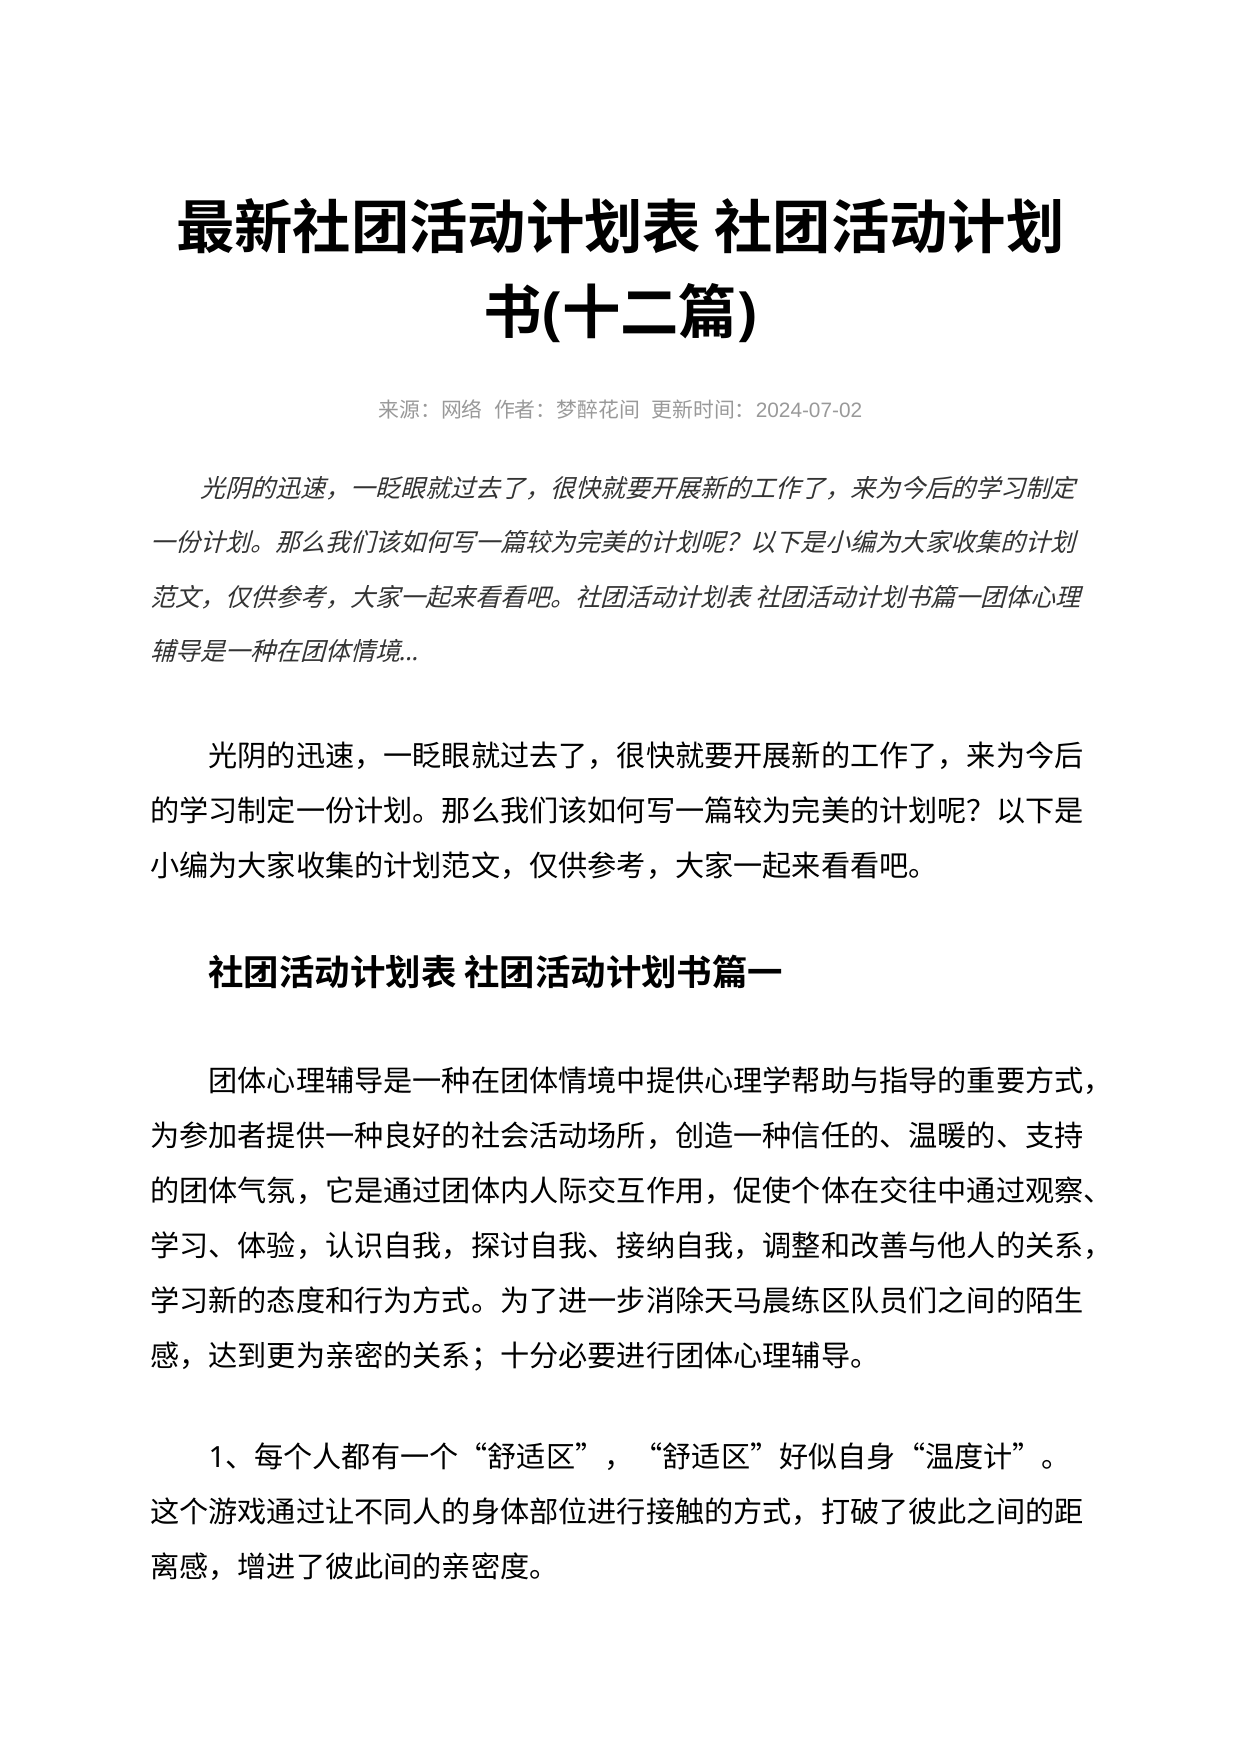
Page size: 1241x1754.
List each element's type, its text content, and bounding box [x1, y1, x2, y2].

subtitle 最新社团活动计划表 社团活动计划书(十二篇) [150, 181, 1090, 351]
text 来源：网络 作者：梦醉花间 更新时间：2024-07-02 [150, 397, 1090, 421]
text 光阴的迅速，一眨眼就过去了，很快就要开展新的工作了，来为今后的学习制定一份计划。那么我们该如何写一篇较为完美的计划呢？以下是小编为大家收集的计划范文，仅供参考，大家一起来看看吧。社团活动计划表 社团活动计划书篇一团体心理辅导是一种在团体情境... [150, 468, 1090, 668]
text 社团活动计划表 社团活动计划书篇一 [150, 944, 1090, 995]
text 光阴的迅速，一眨眼就过去了，很快就要开展新的工作了，来为今后的学习制定一份计划。那么我们该如何写一篇较为完美的计划呢？以下是小编为大家收集的计划范文，仅供参考，大家一起来看看吧。 [150, 733, 1090, 885]
text 1、每个人都有一个“舒适区”，“舒适区”好似自身“温度计”。这个游戏通过让不同人的身体部位进行接触的方式，打破了彼此之间的距离感，增进了彼此间的亲密度。 [150, 1434, 1090, 1586]
text 团体心理辅导是一种在团体情境中提供心理学帮助与指导的重要方式，为参加者提供一种良好的社会活动场所，创造一种信任的、温暖的、支持的团体气氛，它是通过团体内人际交互作用，促使个体在交往中通过观察、学习、体验，认识自我，探讨自我、接纳自我，调整和改善与他人的关系，学习新的态度和行为方式。为了进一步消除天马晨练区队员们之间的陌生感，达到更为亲密的关系；十分必要进行团体心理辅导。 [150, 1058, 1090, 1374]
